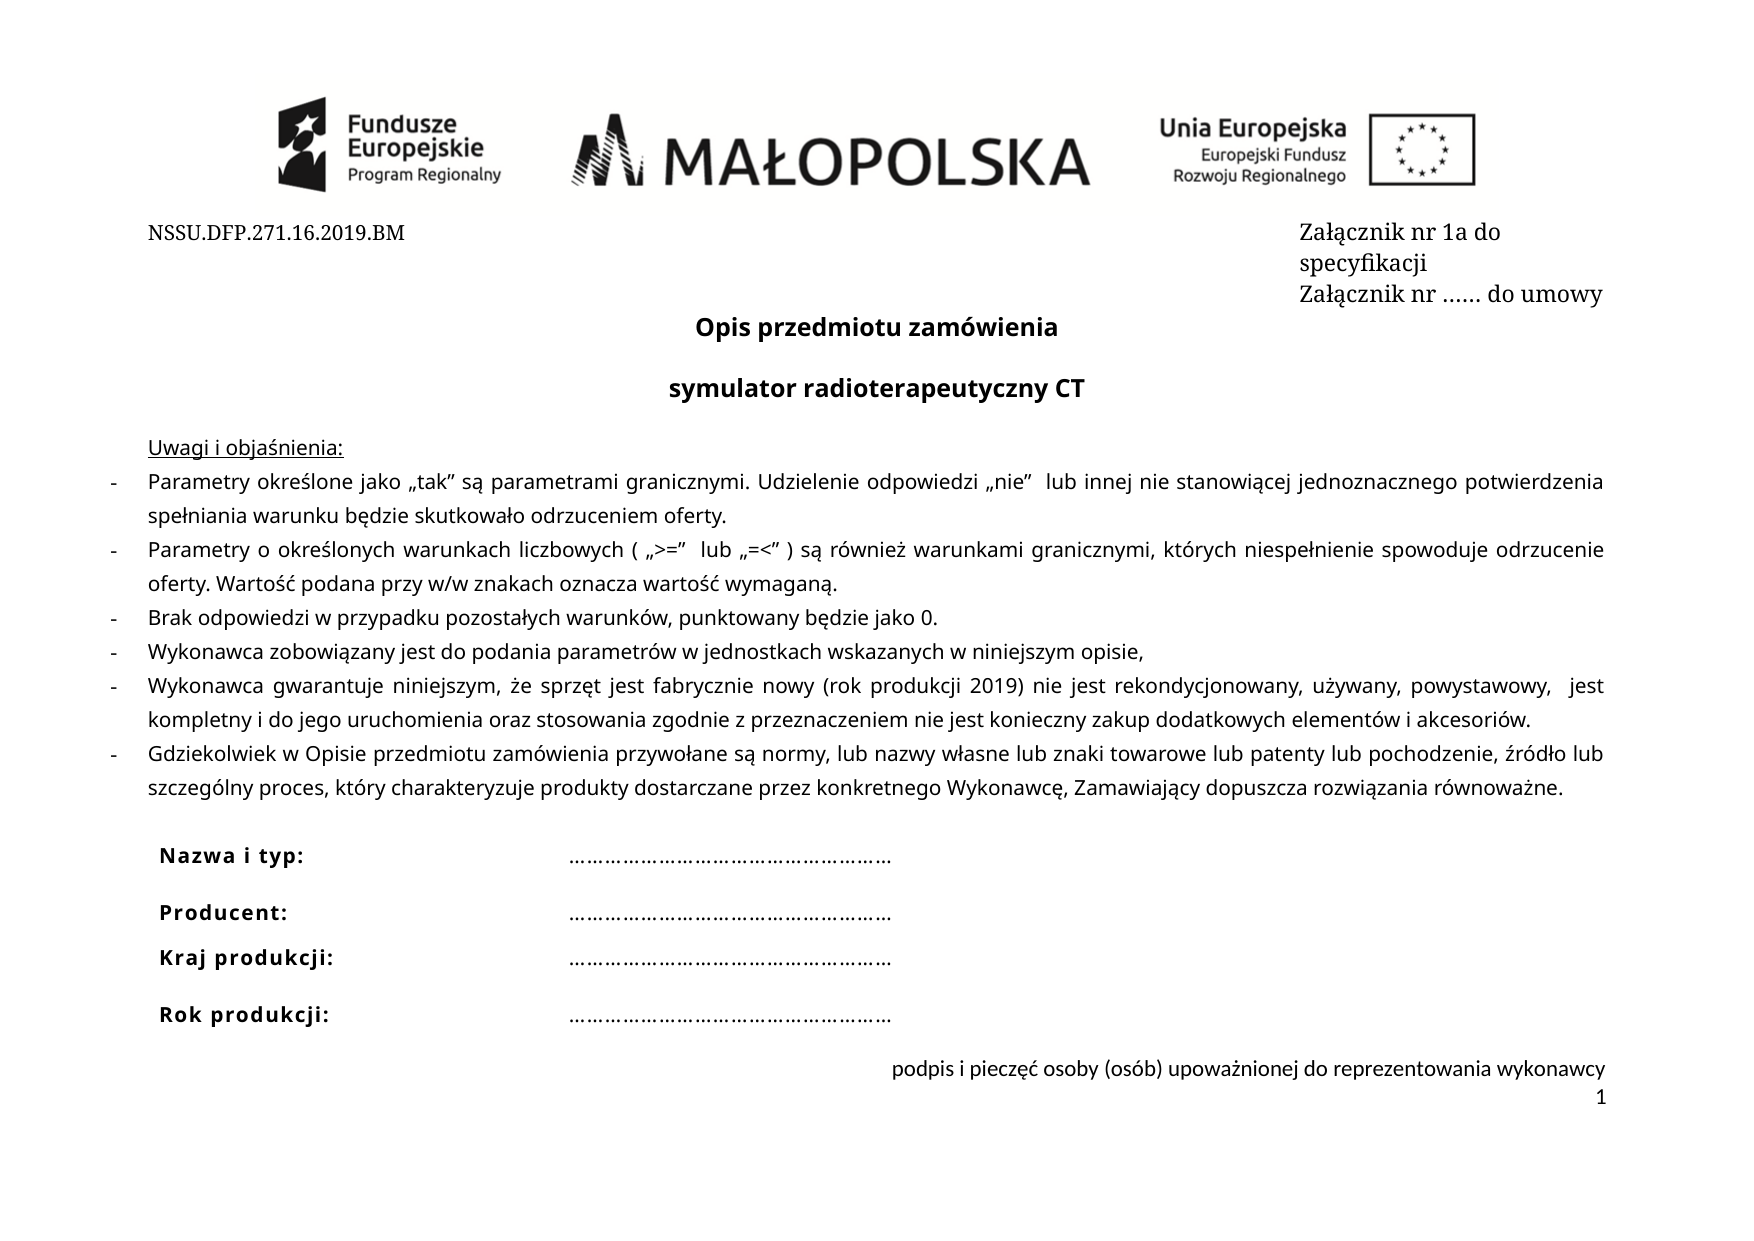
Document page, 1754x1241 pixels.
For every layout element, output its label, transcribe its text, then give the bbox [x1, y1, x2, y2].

picture [255, 73, 1499, 216]
table_cell Kraj produkcji: [148, 933, 557, 977]
list Gdziekolwiek w Opisie przedmiotu zamówienia przywołane są normy, lub nazwy własne lub znaki towarowe lub patenty lub pochodzenie, źródło lub szczególny proces, który charakteryzuje produkty dostarczane przez konkretnego Wykonawcę, Zamawiający dopuszcza rozwiązania równoważne. [110, 739, 1606, 802]
list Parametry o określonych warunkach liczbowych ( „>=” lub „=<” ) są również warunkami granicznymi, których niespełnienie spowoduje odrzucenie oferty. Wartość podana przy w/w znakach oznacza wartość wymaganą. [110, 535, 1606, 597]
table_cell ……………………………………………… [558, 977, 1546, 1034]
list Brak odpowiedzi w przypadku pozostałych warunków, punktowany będzie jako 0. [110, 603, 1606, 632]
list Wykonawca zobowiązany jest do podania parametrów w jednostkach wskazanych w niniejszym opisie, [110, 637, 1606, 666]
table_cell Rok produkcji: [148, 977, 557, 1034]
text Uwagi i objaśnienia: [148, 433, 1606, 461]
table_header ……………………………………………… [558, 808, 1546, 875]
list Parametry określone jako „tak” są parametrami granicznymi. Udzielenie odpowiedzi „nie” lub innej nie stanowiącej jednoznacznego potwierdzenia spełniania warunku będzie skutkowało odrzuceniem oferty. [110, 467, 1606, 529]
text symulator radioterapeutyczny CT [148, 371, 1606, 405]
table_cell ……………………………………………… [558, 933, 1546, 977]
text Opis przedmiotu zamówienia [148, 309, 1606, 343]
list Wykonawca gwarantuje niniejszym, że sprzęt jest fabrycznie nowy (rok produkcji 2019) nie jest rekondycjonowany, używany, powystawowy, jest kompletny i do jego uruchomienia oraz stosowania zgodnie z przeznaczeniem nie jest konieczny zakup dodatkowych elementów i akcesoriów. [110, 671, 1606, 734]
table_cell ……………………………………………… [558, 875, 1546, 932]
table_cell Producent: [148, 875, 557, 932]
table_header Nazwa i typ: [148, 808, 557, 875]
